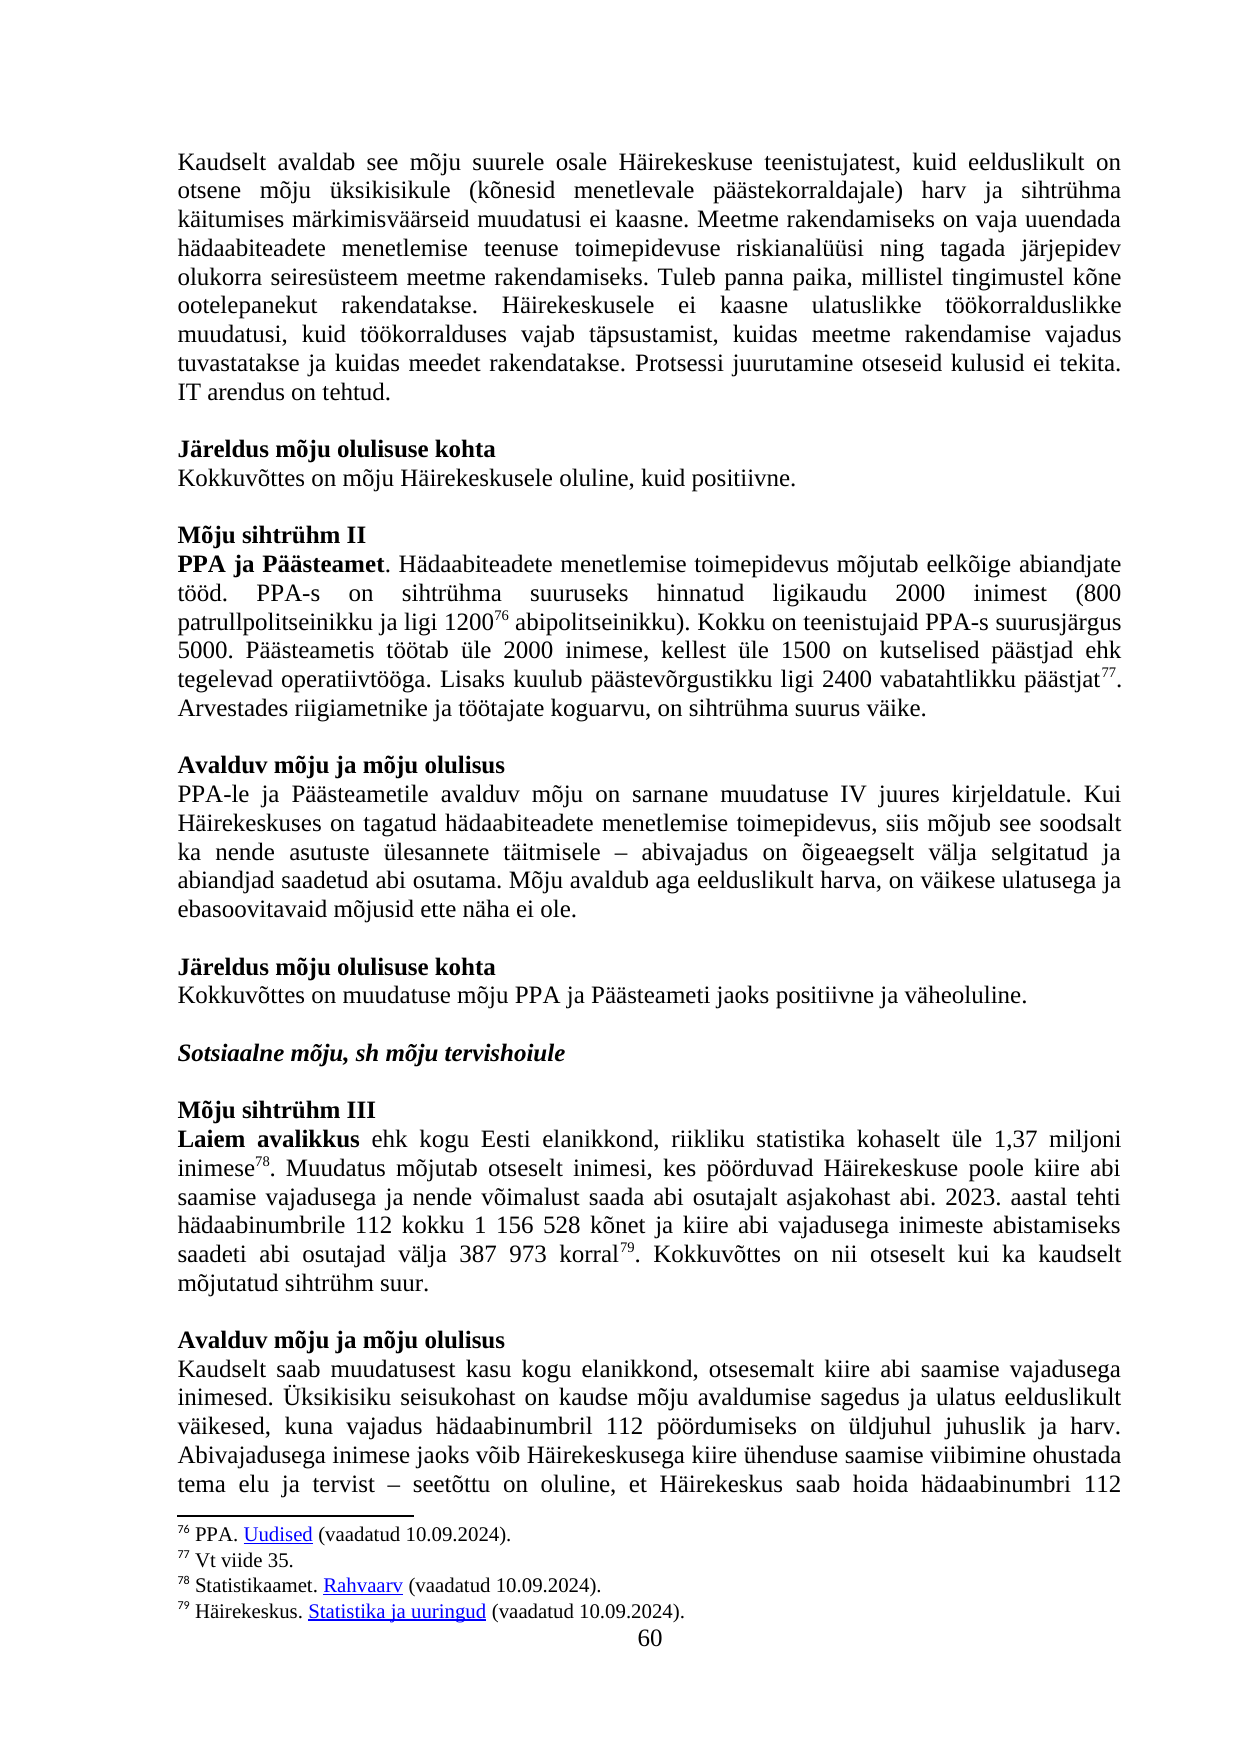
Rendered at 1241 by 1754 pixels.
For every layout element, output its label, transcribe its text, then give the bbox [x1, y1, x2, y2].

text Avalduv mõju ja mõju olulisus [177, 751, 1122, 779]
text Kaudselt avaldab see mõju suurele osale Häirekeskuse teenistujatest, kuid eelduslikult on otsene mõju üksikisikule (kõnesid menetlevale päästekorraldajale) harv ja sihtrühma käitumises märkimisväärseid muudatusi ei kaasne. Meetme rakendamiseks on vaja uuendada hädaabiteadete menetlemise teenuse toimepidevuse riskianalüüsi ning tagada järjepidev olukorra seiresüsteem meetme rakendamiseks. Tuleb panna paika, millistel tingimustel kõne ootelepanekut rakendatakse. Häirekeskusele ei kaasne ulatuslikke töökorralduslikke muudatusi, kuid töökorralduses vajab täpsustamist, kuidas meetme rakendamise vajadus tuvastatakse ja kuidas meedet rakendatakse. Protsessi juurutamine otseseid kulusid ei tekita. IT arendus on tehtud. [177, 147, 1122, 406]
text Järeldus mõju olulisuse kohta [177, 952, 1122, 981]
text Mõju sihtrühm III [177, 1096, 1122, 1124]
text Avalduv mõju ja mõju olulisus [177, 1325, 1122, 1354]
text Kokkuvõttes on muudatuse mõju PPA ja Päästeameti jaoks positiivne ja väheoluline. [177, 981, 1122, 1009]
text Kokkuvõttes on mõju Häirekeskusele oluline, kuid positiivne. [177, 463, 1122, 492]
text Mõju sihtrühm II [177, 521, 1122, 549]
text PPA ja Päästeamet. Hädaabiteadete menetlemise toimepidevus mõjutab eelkõige abiandjate tööd. PPA-s on sihtrühma suuruseks hinnatud ligikaudu 2000 inimest (800 patrullpolitseinikku ja ligi 1200 abipolitseinikku). Kokku on teenistujaid PPA-s suurusjärgus 5000. Päästeametis töötab üle 2000 inimese, kellest üle 1500 on kutselised päästjad ehk tegelevad operatiivtööga. Lisaks kuulub päästevõrgustikku ligi 2400 vabatahtlikku päästjat. Arvestades riigiametnike ja töötajate koguarvu, on sihtrühma suurus väike. [177, 549, 1122, 722]
text PPA-le ja Päästeametile avalduv mõju on sarnane muudatuse IV juures kirjeldatule. Kui Häirekeskuses on tagatud hädaabiteadete menetlemise toimepidevus, siis mõjub see soodsalt ka nende asutuste ülesannete täitmisele – abivajadus on õigeaegselt välja selgitatud ja abiandjad saadetud abi osutama. Mõju avaldub aga eelduslikult harva, on väikese ulatusega ja ebasoovitavaid mõjusid ette näha ei ole. [177, 779, 1122, 923]
text Laiem avalikkus ehk kogu Eesti elanikkond, riikliku statistika kohaselt üle 1,37 miljoni inimese. Muudatus mõjutab otseselt inimesi, kes pöörduvad Häirekeskuse poole kiire abi saamise vajadusega ja nende võimalust saada abi osutajalt asjakohast abi. 2023. aastal tehti hädaabinumbrile 112 kokku 1 156 528 kõnet ja kiire abi vajadusega inimeste abistamiseks saadeti abi osutajad välja 387 973 korral. Kokkuvõttes on nii otseselt kui ka kaudselt mõjutatud sihtrühm suur. [177, 1124, 1122, 1297]
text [177, 1354, 1122, 1497]
text Järeldus mõju olulisuse kohta [177, 434, 1122, 463]
text Sotsiaalne mõju, sh mõju tervishoiule [177, 1038, 1122, 1067]
